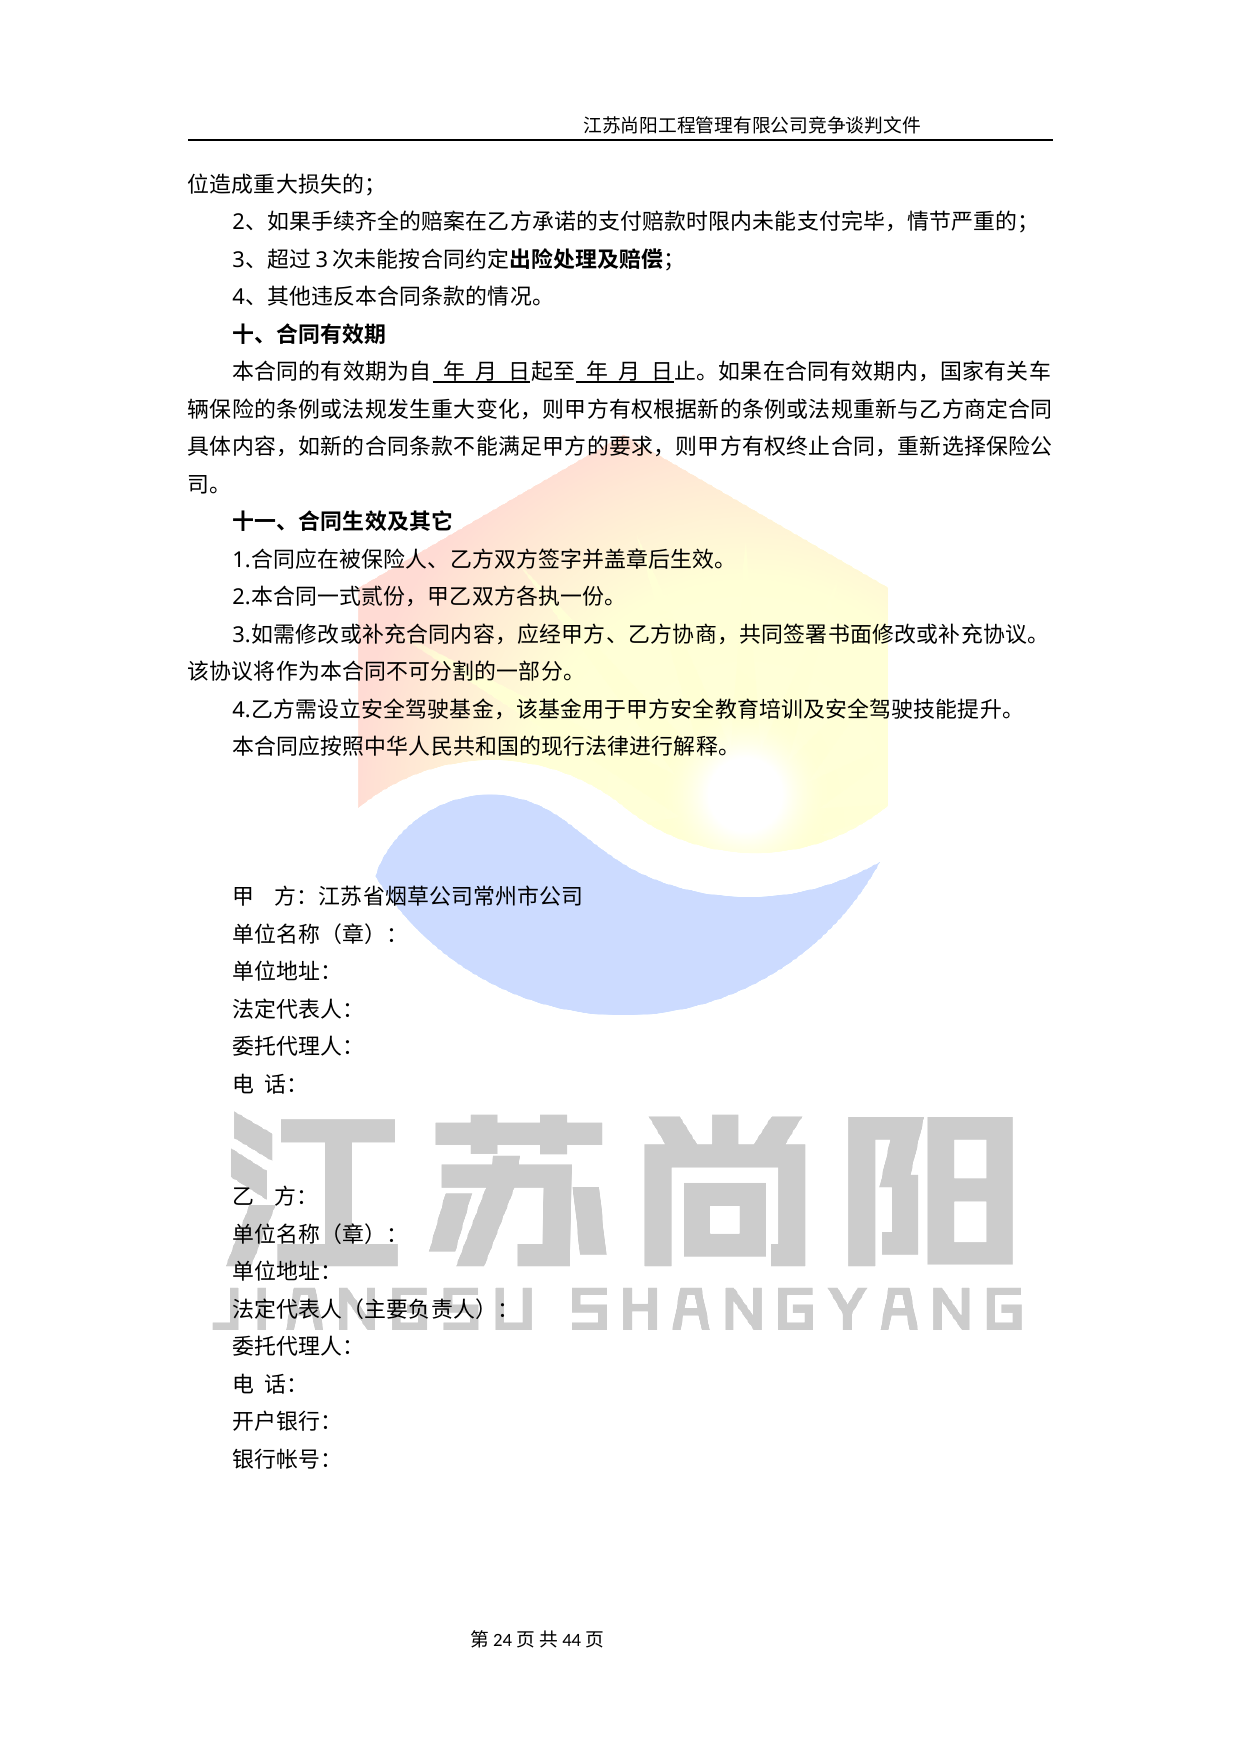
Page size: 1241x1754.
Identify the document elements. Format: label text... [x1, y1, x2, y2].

text 3、超过3次未能按合同约定出险处理及赔偿； [187, 237, 1053, 274]
text 单位地址： [187, 949, 1053, 987]
text 单位名称（章）： [187, 1212, 1053, 1249]
text 法定代表人： [187, 987, 1053, 1024]
text 法定代表人（主要负责人）： [187, 1287, 1053, 1324]
text 十一、合同生效及其它 [187, 499, 1053, 537]
text 2.本合同一式贰份，甲乙双方各执一份。 [187, 574, 1053, 612]
text 电 话： [187, 1362, 1053, 1399]
text 委托代理人： [187, 1024, 1053, 1062]
text 单位地址： [187, 1249, 1053, 1287]
text 开户银行： [187, 1399, 1053, 1437]
text 本合同的有效期为自 年 月 日起至 年 月 日止。如果在合同有效期内，国家有关车辆保险的条例或法规发生重大变化，则甲方有权根据新的条例或法规重新与乙方商定合同具体内容，如新的合同条款不能满足甲方的要求，则甲方有权终止合同，重新选择保险公司。 [187, 349, 1053, 499]
text 2、如果手续齐全的赔案在乙方承诺的支付赔款时限内未能支付完毕，情节严重的； [187, 199, 1053, 237]
text 4.乙方需设立安全驾驶基金，该基金用于甲方安全教育培训及安全驾驶技能提升。 [187, 687, 1053, 724]
text 乙 方： [187, 1174, 1053, 1212]
text 本合同应按照中华人民共和国的现行法律进行解释。 [187, 724, 1053, 762]
text 3.如需修改或补充合同内容，应经甲方、乙方协商，共同签署书面修改或补充协议。该协议将作为本合同不可分割的一部分。 [187, 612, 1053, 687]
text 甲 方：江苏省烟草公司常州市公司 [187, 874, 1053, 912]
text 委托代理人： [187, 1324, 1053, 1362]
text 电 话： [187, 1062, 1053, 1099]
text 十、合同有效期 [187, 312, 1053, 349]
text 1.合同应在被保险人、乙方双方签字并盖章后生效。 [187, 537, 1053, 574]
text 单位名称（章）： [187, 912, 1053, 949]
text 银行帐号： [187, 1437, 1053, 1474]
text 4、其他违反本合同条款的情况。 [187, 274, 1053, 312]
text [187, 162, 1053, 199]
